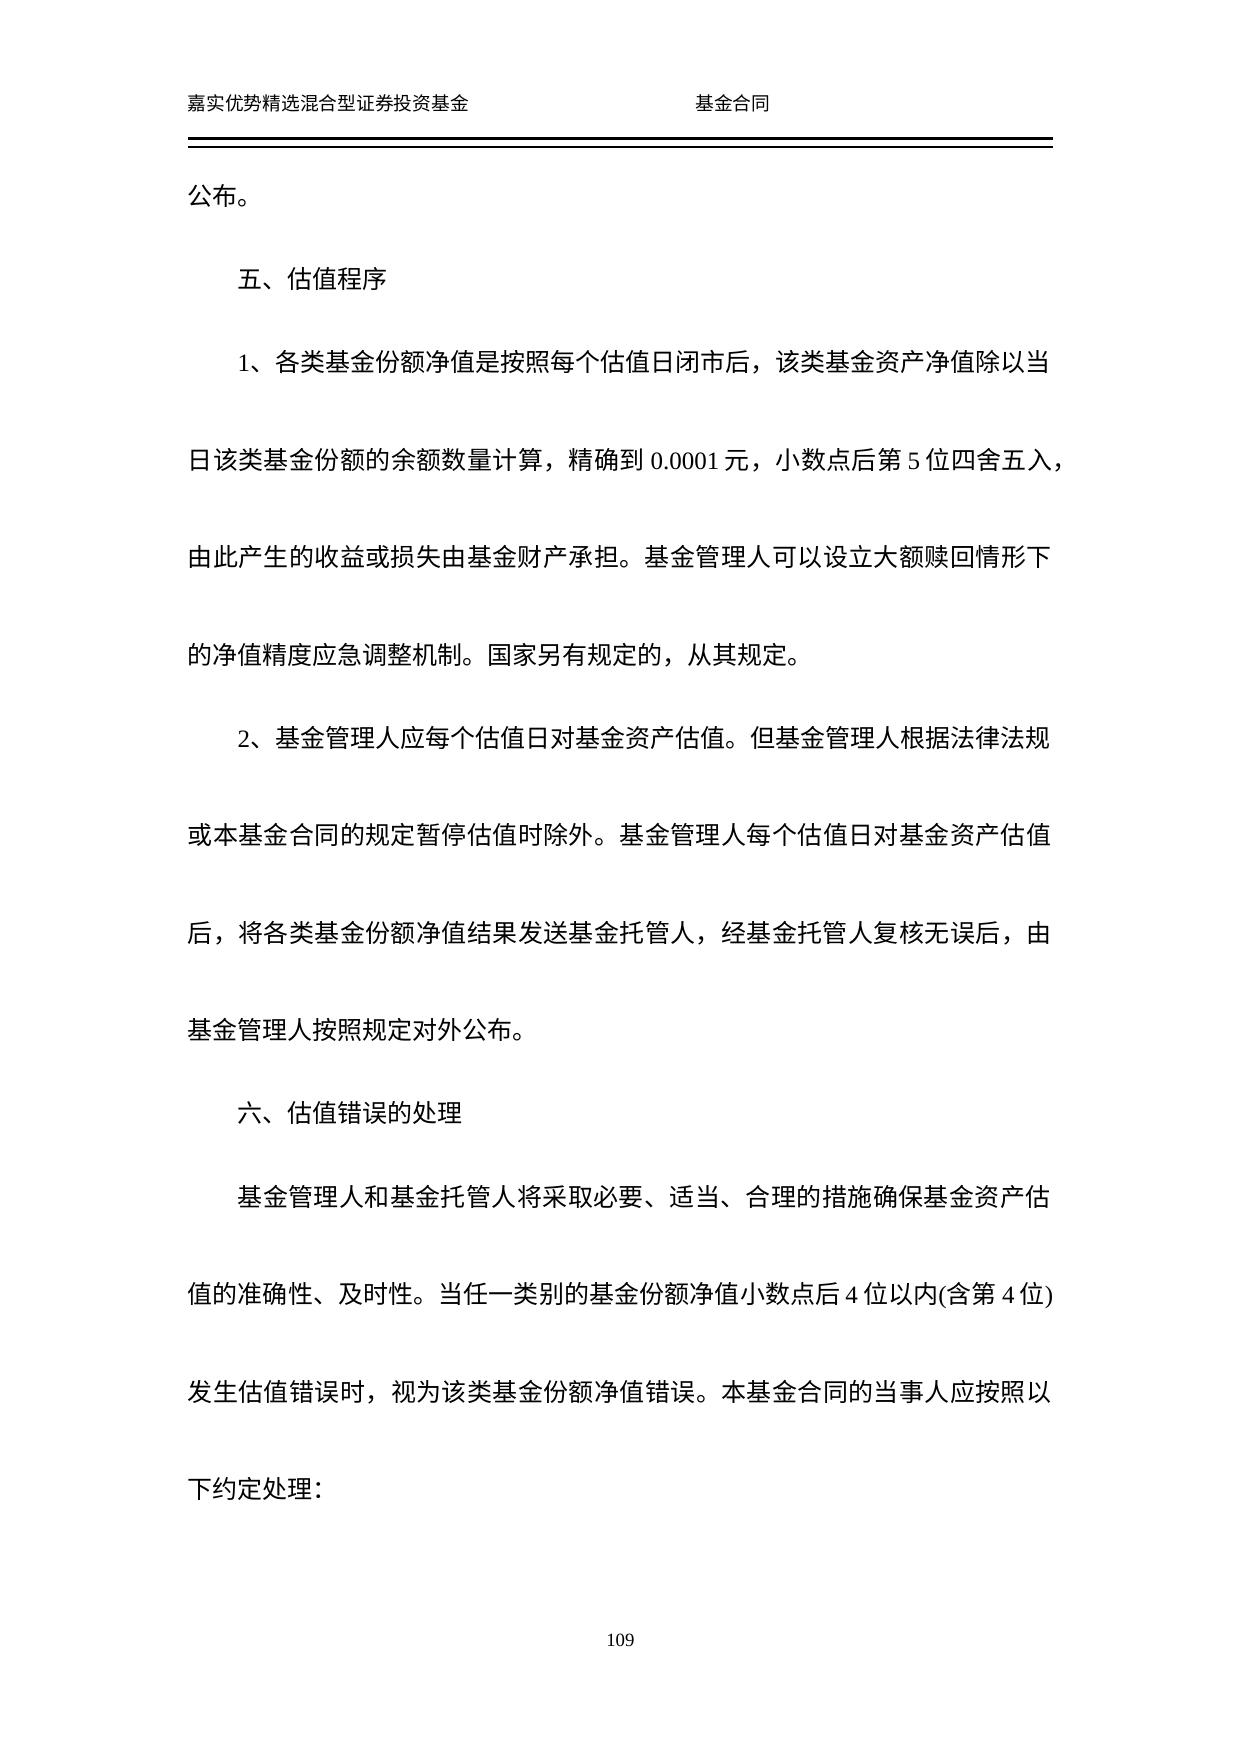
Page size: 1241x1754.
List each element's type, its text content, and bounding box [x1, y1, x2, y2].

text 基金管理人和基金托管人将采取必要、适当、合理的措施确保基金资产估值的准确性、及时性。当任一类别的基金份额净值小数点后4位以内(含第4位)发生估值错误时，视为该类基金份额净值错误。本基金合同的当事人应按照以下约定处理： [187, 1163, 1053, 1520]
text 2、基金管理人应每个估值日对基金资产估值。但基金管理人根据法律法规或本基金合同的规定暂停估值时除外。基金管理人每个估值日对基金资产估值后，将各类基金份额净值结果发送基金托管人，经基金托管人复核无误后，由基金管理人按照规定对外公布。 [187, 704, 1053, 1061]
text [187, 162, 1053, 227]
text 1、各类基金份额净值是按照每个估值日闭市后，该类基金资产净值除以当日该类基金份额的余额数量计算，精确到0.0001元，小数点后第5位四舍五入，由此产生的收益或损失由基金财产承担。基金管理人可以设立大额赎回情形下的净值精度应急调整机制。国家另有规定的，从其规定。 [187, 328, 1053, 686]
text 六、估值错误的处理 [187, 1079, 1053, 1144]
text 五、估值程序 [187, 245, 1053, 310]
